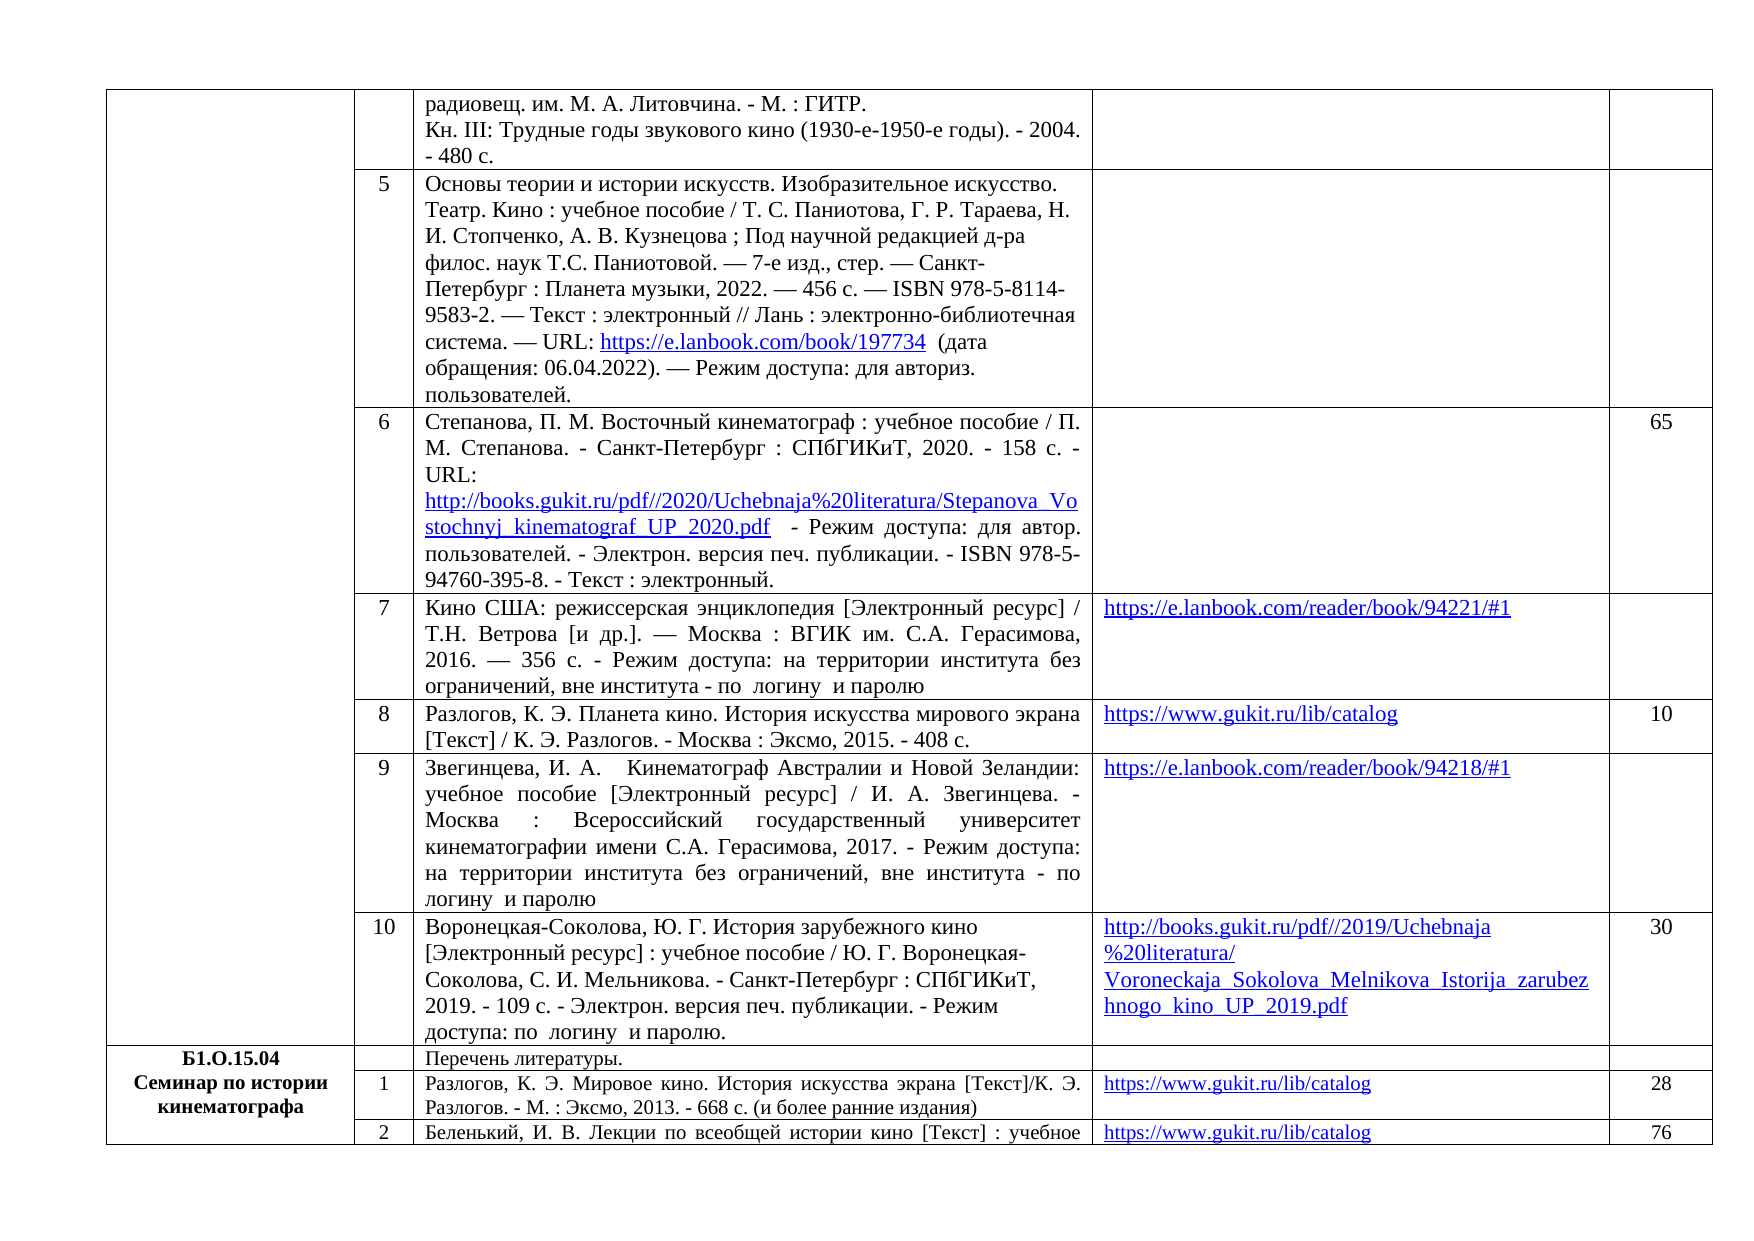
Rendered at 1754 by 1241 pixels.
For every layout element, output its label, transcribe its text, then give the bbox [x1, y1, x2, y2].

table_cell [1610, 594, 1712, 699]
table_cell [355, 1046, 413, 1070]
table_cell 8 [355, 700, 413, 753]
table_cell 5 [355, 170, 413, 407]
table_cell 28 [1610, 1071, 1712, 1119]
table_cell 2 [355, 1120, 413, 1144]
table_cell https://e.lanbook.com/reader/book/94218/#1 [1093, 754, 1609, 912]
table_cell [1610, 754, 1712, 912]
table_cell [414, 90, 1092, 169]
table_cell Б1.О.15.04 Семинар по истории кинематографа [107, 1046, 354, 1144]
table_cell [1093, 1120, 1609, 1144]
table_cell 6 [355, 408, 413, 592]
table_cell 12 [1610, 90, 1712, 169]
table_cell 30 [1610, 913, 1712, 1045]
table_cell 65 [1610, 408, 1712, 592]
table_cell [1093, 1046, 1609, 1070]
table_cell 1 [355, 1071, 413, 1119]
table_cell https://e.lanbook.com/reader/book/94221/#1 [1093, 594, 1609, 699]
table_cell Основы теории и истории искусств. Изобразительное искусство. Театр. Кино : учебное пособие / Т. С. Паниотова, Г. Р. Тараева, Н. И. Стопченко, А. В. Кузнецова ; Под научной редакцией д-ра филос. наук Т.С. Паниотовой. — 7-е изд., стер. — Санкт-Петербург : Планета музыки, 2022. — 456 с. — ISBN 978-5-8114-9583-2. — Текст : электронный // Лань : электронно-библиотечная система. — URL: https://e.lanbook.com/book/197734 (дата обращения: 06.04.2022). — Режим доступа: для авториз. пользователей. [414, 170, 1092, 407]
table_cell 10 [1610, 700, 1712, 753]
table_cell Разлогов, К. Э. Мировое кино. История искусства экрана [Текст]/К. Э. Разлогов. - М. : Эксмо, 2013. - 668 с. (и более ранние издания) [414, 1071, 1092, 1119]
table_cell 7 [355, 594, 413, 699]
table_cell Степанова, П. М. Восточный кинематограф : учебное пособие / П. М. Степанова. - Санкт-Петербург : СПбГИКиТ, 2020. - 158 с. - URL: http://books.gukit.ru/pdf//2020/Uchebnaja%20literatura/Stepanova_Vostochnyj_kinematograf_UP_2020.pdf - Режим доступа: для автор. пользователей. - Электрон. версия печ. публикации. - ISBN 978-5-94760-395-8. - Текст : электронный. [414, 408, 1092, 592]
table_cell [414, 1120, 1092, 1144]
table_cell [1093, 90, 1609, 169]
table_cell https://www.gukit.ru/lib/catalog [1093, 700, 1609, 753]
table_cell [1093, 170, 1609, 407]
table_cell [1610, 1046, 1712, 1070]
table_cell Кино США: режиссерская энциклопедия [Электронный ресурс] / Т.Н. Ветрова [и др.]. — Москва : ВГИК им. С.А. Герасимова, 2016. — 356 с. - Режим доступа: на территории института без ограничений, вне института - по логину и паролю [414, 594, 1092, 699]
table_cell [1610, 170, 1712, 407]
table_cell 9 [355, 754, 413, 912]
table_cell Разлогов, К. Э. Планета кино. История искусства мирового экрана [Текст] / К. Э. Разлогов. - Москва : Эксмо, 2015. - 408 с. [414, 700, 1092, 753]
table_cell Перечень литературы. [414, 1046, 1092, 1070]
table_cell Звегинцева, И. А. Кинематограф Австралии и Новой Зеландии: учебное пособие [Электронный ресурс] / И. А. Звегинцева. - Москва : Всероссийский государственный университет кинематографии имени С.А. Герасимова, 2017. - Режим доступа: на территории института без ограничений, вне института - по логину и паролю [414, 754, 1092, 912]
table_cell 76 [1610, 1120, 1712, 1144]
table_cell https://www.gukit.ru/lib/catalog [1093, 1071, 1609, 1119]
table_cell http://books.gukit.ru/pdf//2019/Uchebnaja%20literatura/Voroneckaja_Sokolova_Melnikova_Istorija_zarubezhnogo_kino_UP_2019.pdf [1093, 913, 1609, 1045]
table_cell 4 [355, 90, 413, 169]
table_cell Воронецкая-Соколова, Ю. Г. История зарубежного кино [Электронный ресурс] : учебное пособие / Ю. Г. Воронецкая-Соколова, С. И. Мельникова. - Санкт-Петербург : СПбГИКиТ, 2019. - 109 с. - Электрон. версия печ. публикации. - Режим доступа: по логину и паролю. [414, 913, 1092, 1045]
table_cell [1093, 408, 1609, 592]
table_cell 10 [355, 913, 413, 1045]
